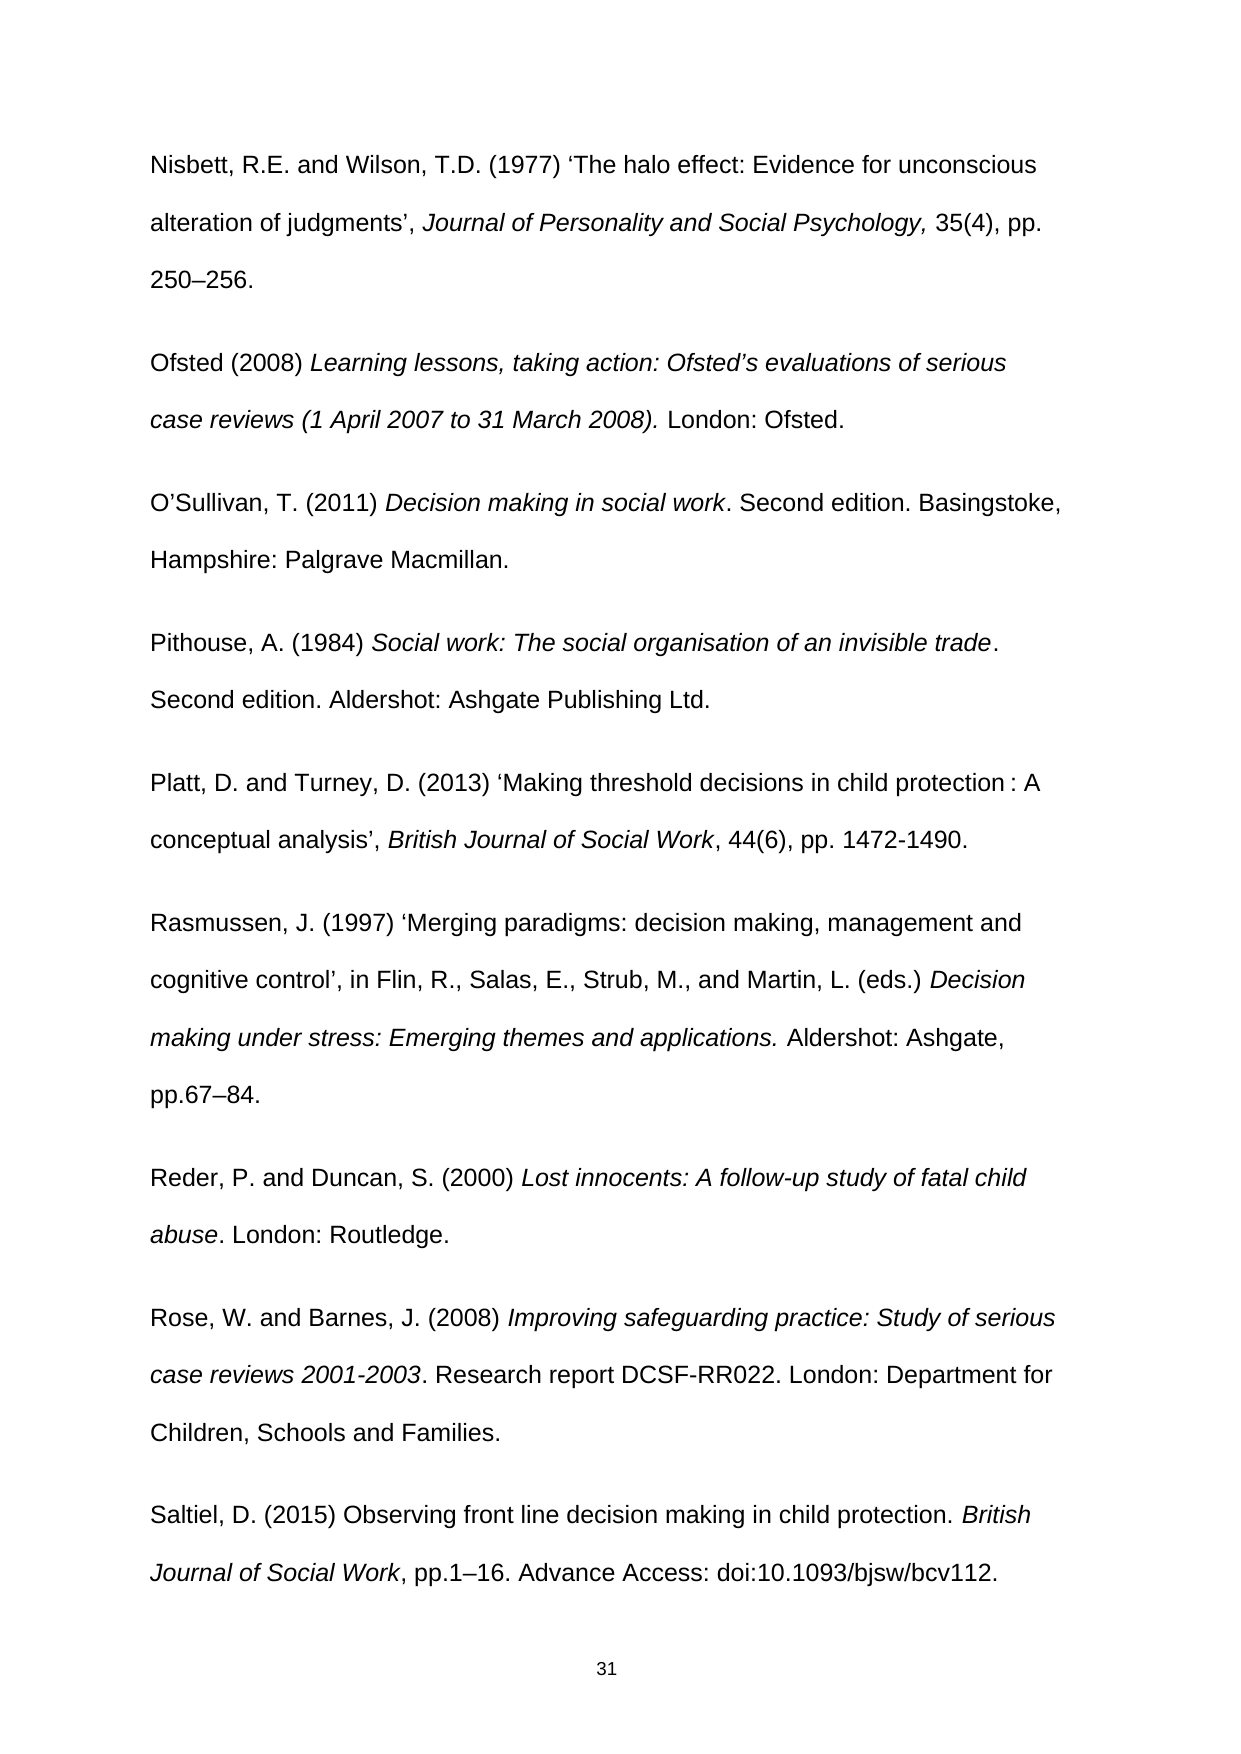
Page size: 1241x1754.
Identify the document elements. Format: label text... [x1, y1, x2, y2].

text Ofsted (2008) Learning lessons, taking action: Ofsted’s evaluations of serious case reviews (1 April 2007 to 31 March 2008). London: Ofsted. [150, 347, 1063, 434]
text Pithouse, A. (1984) Social work: The social organisation of an invisible trade. Second edition. Aldershot: Ashgate Publishing Ltd. [150, 627, 1063, 714]
text Rasmussen, J. (1997) ‘Merging paradigms: decision making, management and cognitive control’, in Flin, R., Salas, E., Strub, M., and Martin, L. (eds.) Decision making under stress: Emerging themes and applications. Aldershot: Ashgate, pp.67–84. [150, 907, 1063, 1109]
text Saltiel, D. (2015) Observing front line decision making in child protection. British Journal of Social Work, pp.1–16. Advance Access: doi:10.1093/bjsw/bcv112. [150, 1500, 1063, 1586]
text Platt, D. and Turney, D. (2013) ‘Making threshold decisions in child protection : A conceptual analysis’, British Journal of Social Work, 44(6), pp. 1472-1490. [150, 767, 1063, 854]
text Nisbett, R.E. and Wilson, T.D. (1977) ‘The halo effect: Evidence for unconscious alteration of judgments’, Journal of Personality and Social Psychology, 35(4), pp. 250–256. [150, 150, 1063, 294]
text Reder, P. and Duncan, S. (2000) Lost innocents: A follow-up study of fatal child abuse. London: Routledge. [150, 1162, 1063, 1249]
text O’Sullivan, T. (2011) Decision making in social work. Second edition. Basingstoke, Hampshire: Palgrave Macmillan. [150, 487, 1063, 574]
text Rose, W. and Barnes, J. (2008) Improving safeguarding practice: Study of serious case reviews 2001-2003. Research report DCSF-RR022. London: Department for Children, Schools and Families. [150, 1302, 1063, 1446]
